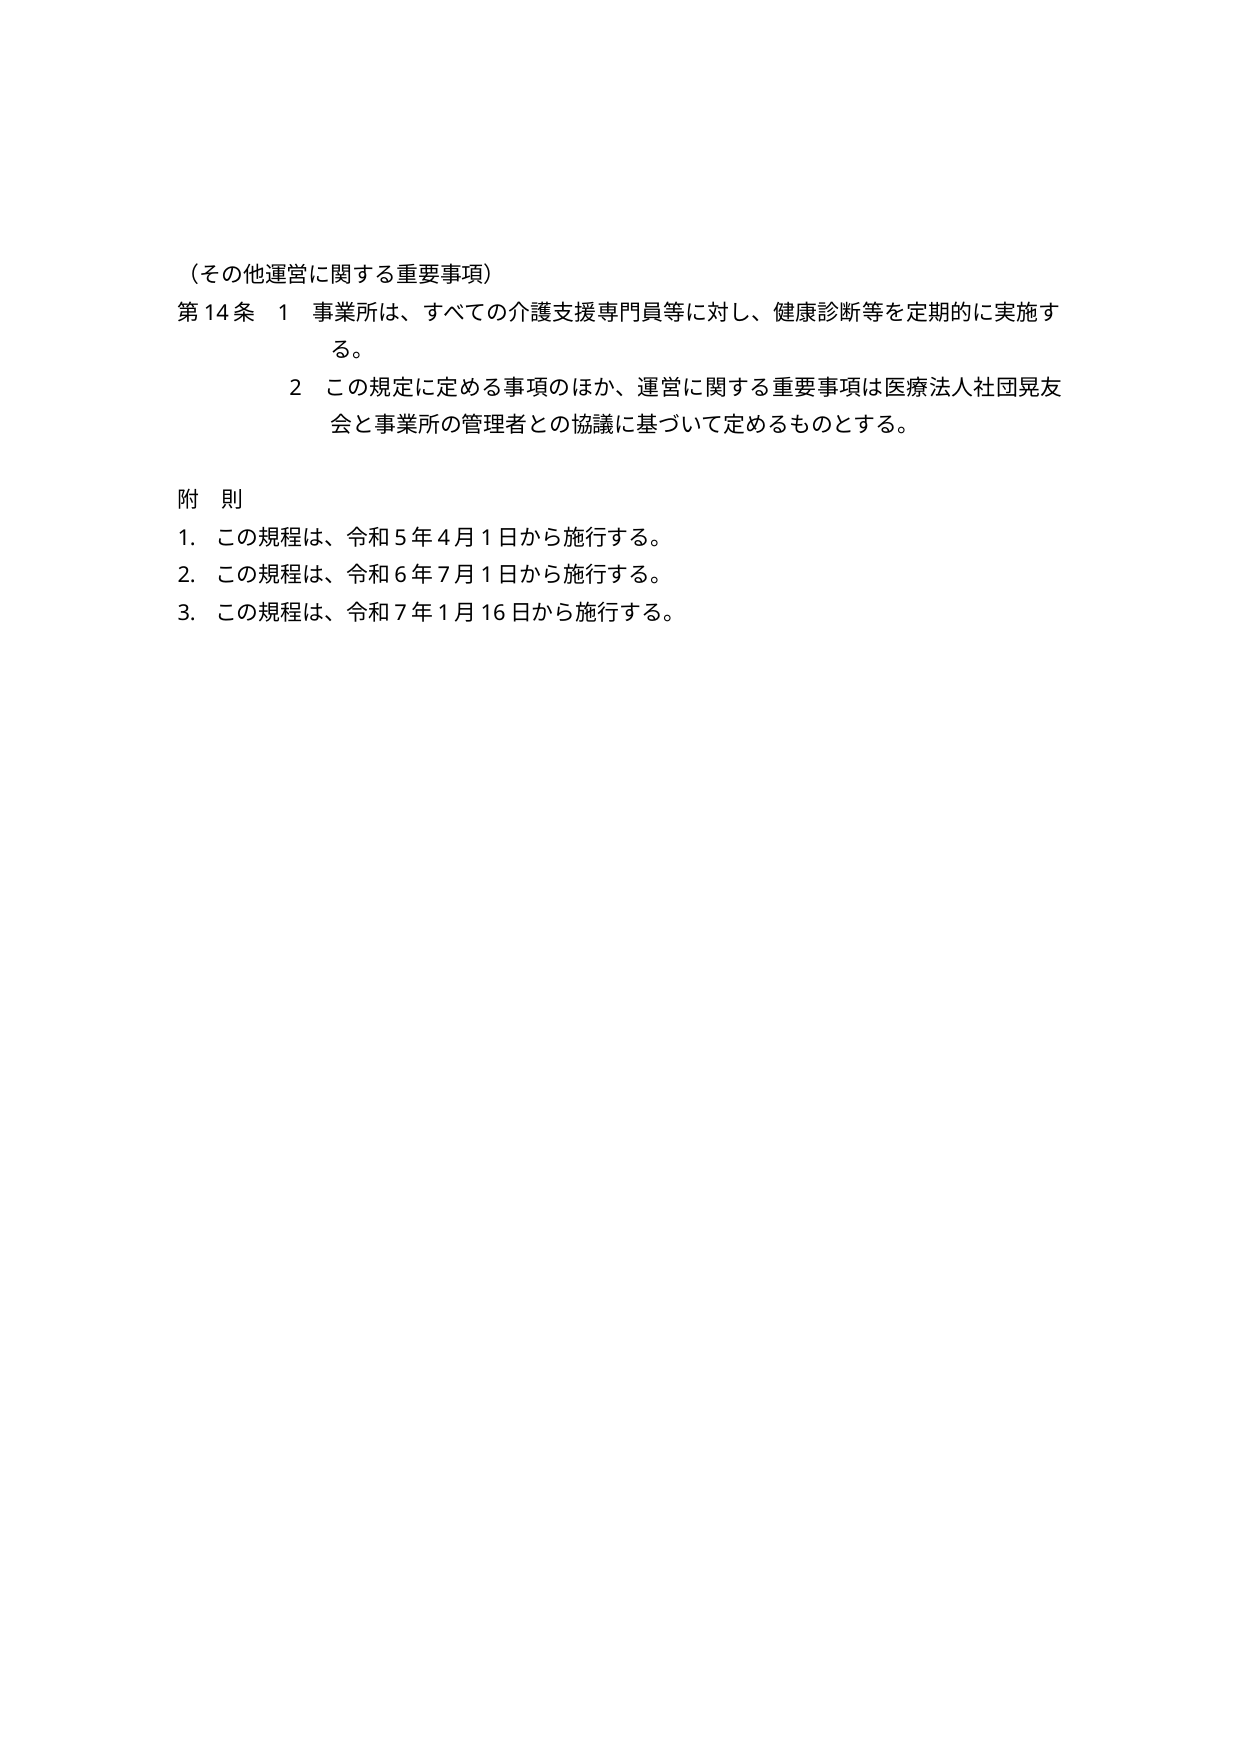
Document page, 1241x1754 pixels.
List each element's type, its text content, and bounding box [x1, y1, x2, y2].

list この規程は、令和5年4月1日から施行する。 [177, 517, 1063, 554]
text 第14条 1 事業所は、すべての介護支援専門員等に対し、健康診断等を定期的に実施する。 [177, 292, 1063, 367]
text 2 この規定に定める事項のほか、運営に関する重要事項は医療法人社団晃友会と事業所の管理者との協議に基づいて定めるものとする。 [177, 367, 1063, 442]
list この規程は、令和7年1月16日から施行する。 [177, 592, 1063, 629]
text （その他運営に関する重要事項） [177, 254, 1063, 292]
text 附 則 [177, 479, 1063, 517]
list この規程は、令和6年7月1日から施行する。 [177, 554, 1063, 592]
